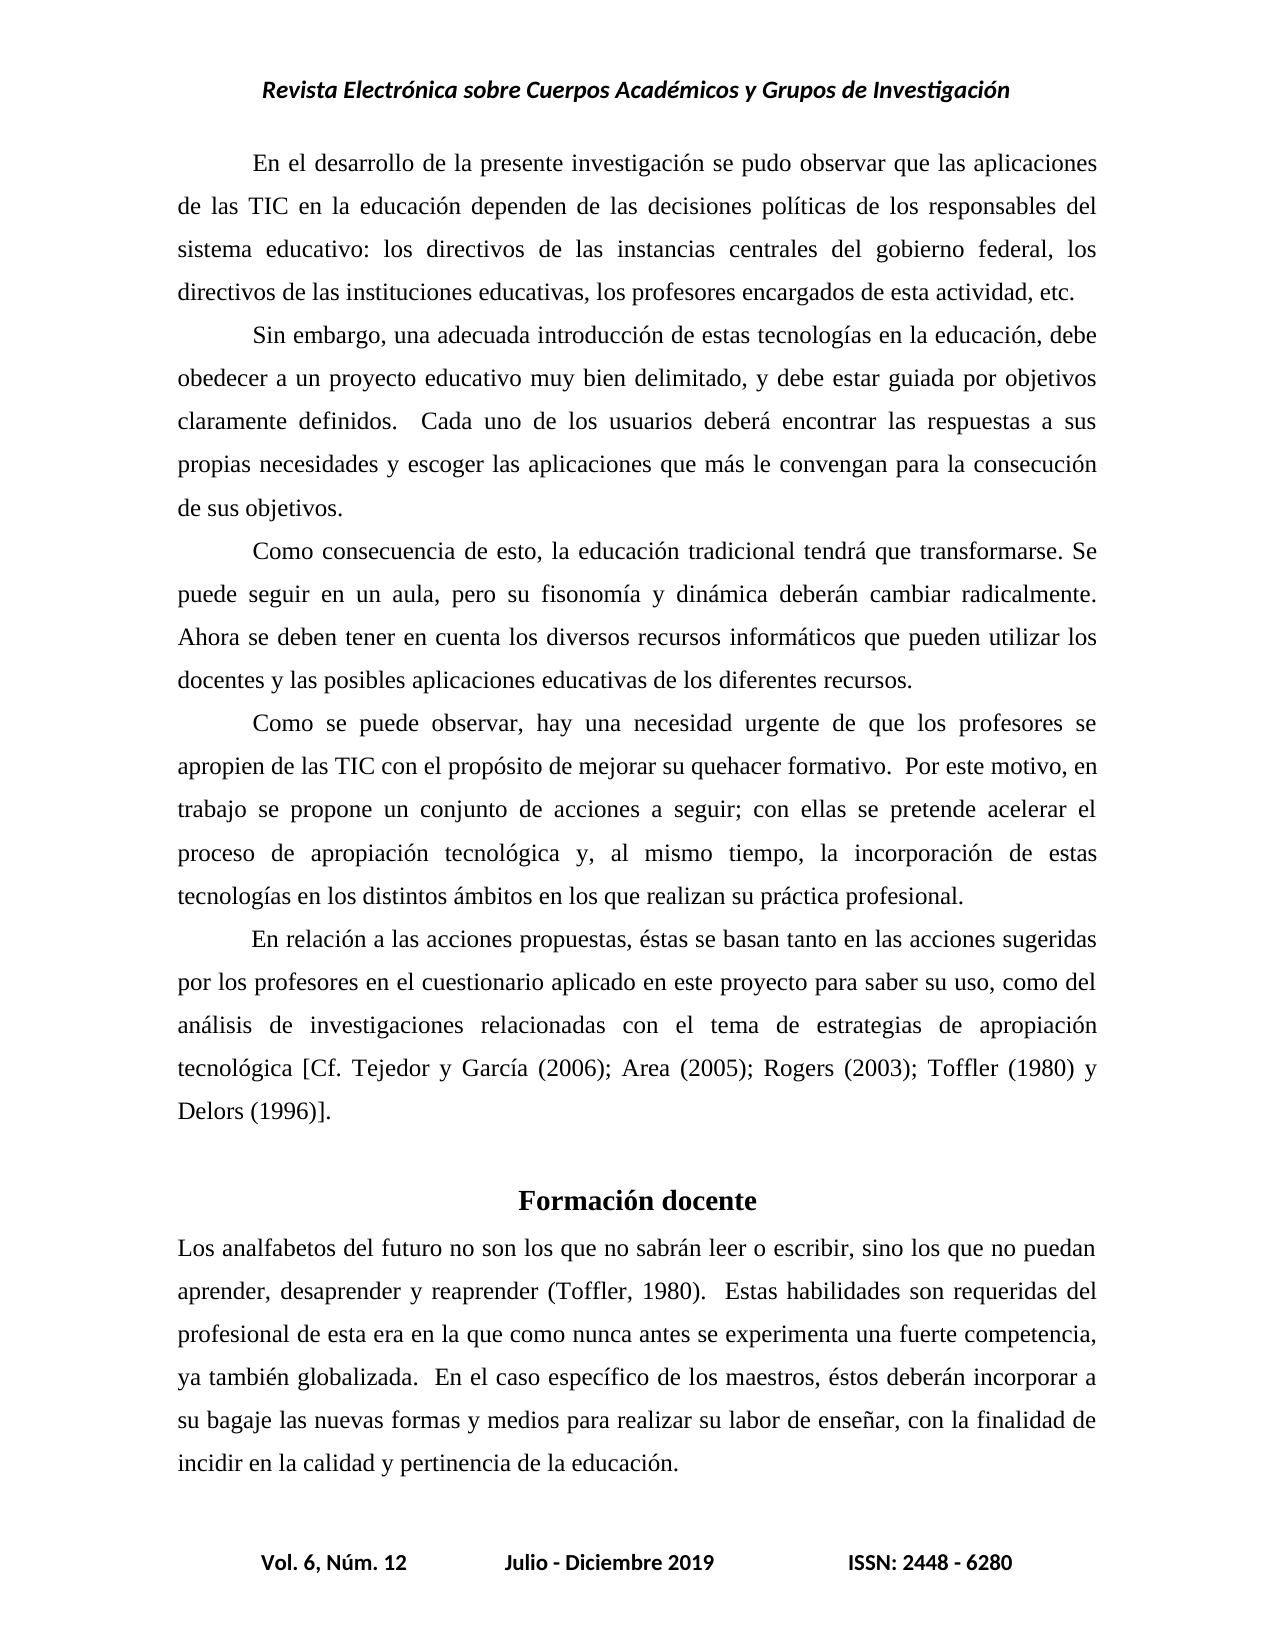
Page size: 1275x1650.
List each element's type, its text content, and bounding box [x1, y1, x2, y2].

text Como se puede observar, hay una necesidad urgente de que los profesores se apropien de las TIC con el propósito de mejorar su quehacer formativo. Por este motivo, en trabajo se propone un conjunto de acciones a seguir; con ellas se pretende acelerar el proceso de apropiación tecnológica y, al mismo tiempo, la incorporación de estas tecnologías en los distintos ámbitos en los que realizan su práctica profesional. [177, 708, 1098, 909]
text Sin embargo, una adecuada introducción de estas tecnologías en la educación, debe obedecer a un proyecto educativo muy bien delimitado, y debe estar guiada por objetivos claramente definidos. Cada uno de los usuarios deberá encontrar las respuestas a sus propias necesidades y escoger las aplicaciones que más le convengan para la consecución de sus objetivos. [177, 320, 1098, 521]
text Los analfabetos del futuro no son los que no sabrán leer o escribir, sino los que no puedan aprender, desaprender y reaprender (Toffler, 1980). Estas habilidades son requeridas del profesional de esta era en la que como nunca antes se experimenta una fuerte competencia, ya también globalizada. En el caso específico de los maestros, éstos deberán incorporar a su bagaje las nuevas formas y medios para realizar su labor de enseñar, con la finalidad de incidir en la calidad y pertinencia de la educación. [177, 1233, 1098, 1477]
text En relación a las acciones propuestas, éstas se basan tanto en las acciones sugeridas por los profesores en el cuestionario aplicado en este proyecto para saber su uso, como del análisis de investigaciones relacionadas con el tema de estrategias de apropiación tecnológica [Cf. Tejedor y García (2006); Area (2005); Rogers (2003); Toffler (1980) y Delors (1996)]. [177, 924, 1098, 1125]
text Formación docente [177, 1183, 1098, 1216]
text Como consecuencia de esto, la educación tradicional tendrá que transformarse. Se puede seguir en un aula, pero su fisonomía y dinámica deberán cambiar radicalmente. Ahora se deben tener en cuenta los diversos recursos informáticos que pueden utilizar los docentes y las posibles aplicaciones educativas de los diferentes recursos. [177, 536, 1098, 694]
text En el desarrollo de la presente investigación se pudo observar que las aplicaciones de las TIC en la educación dependen de las decisiones políticas de los responsables del sistema educativo: los directivos de las instancias centrales del gobierno federal, los directivos de las instituciones educativas, los profesores encargados de esta actividad, etc. [177, 148, 1098, 306]
